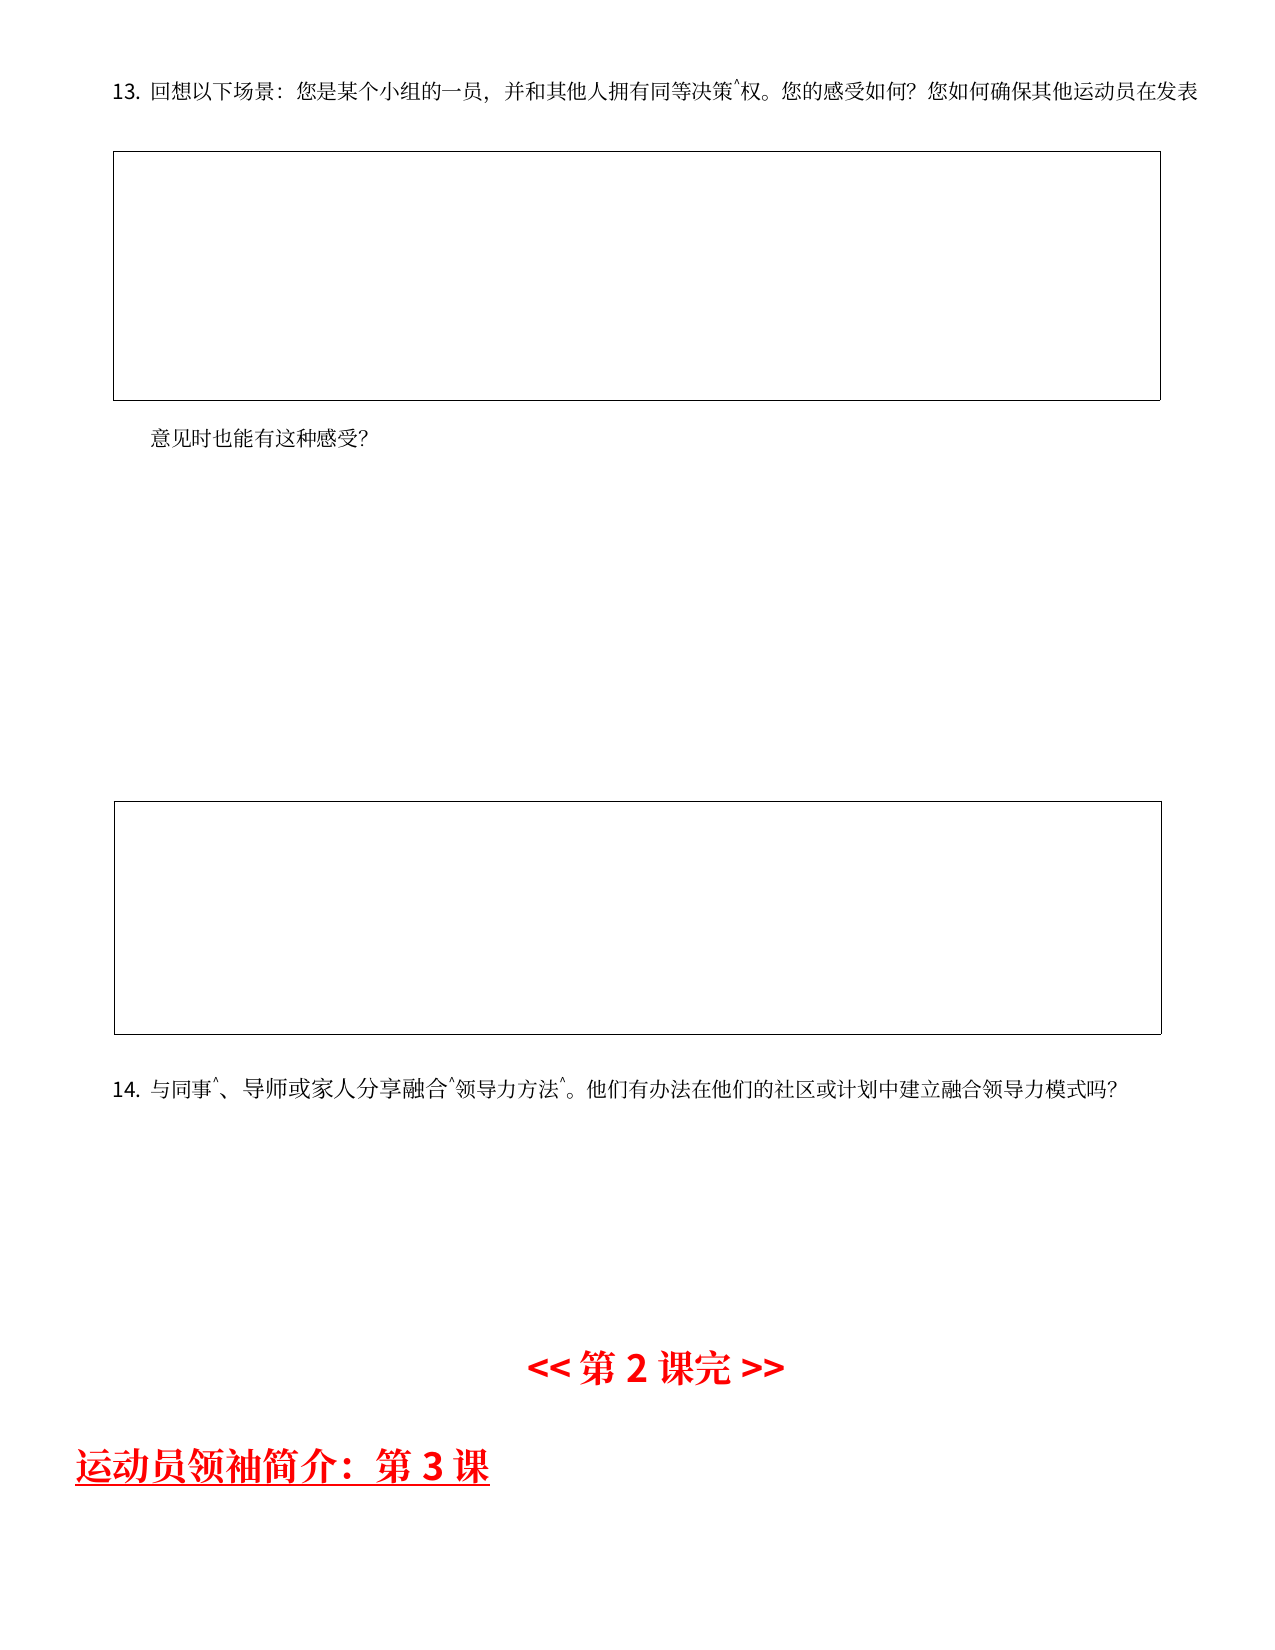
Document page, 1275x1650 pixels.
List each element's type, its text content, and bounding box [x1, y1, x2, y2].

text 运动员领袖简介：第 3 课 [75, 1437, 1200, 1492]
text << 第 2 课完 >> [112, 1339, 1200, 1393]
list 回想以下场景：您是某个小组的一员，并和其他人拥有同等决策^权。您的感受如何？您如何确保其他运动员在发表意见时也能有这种感受？ [112, 75, 1200, 452]
list 与同事^、导师或家人分享融合^领导力方法^。他们有办法在他们的社区或计划中建立融合领导力模式吗？ [112, 762, 1200, 1104]
